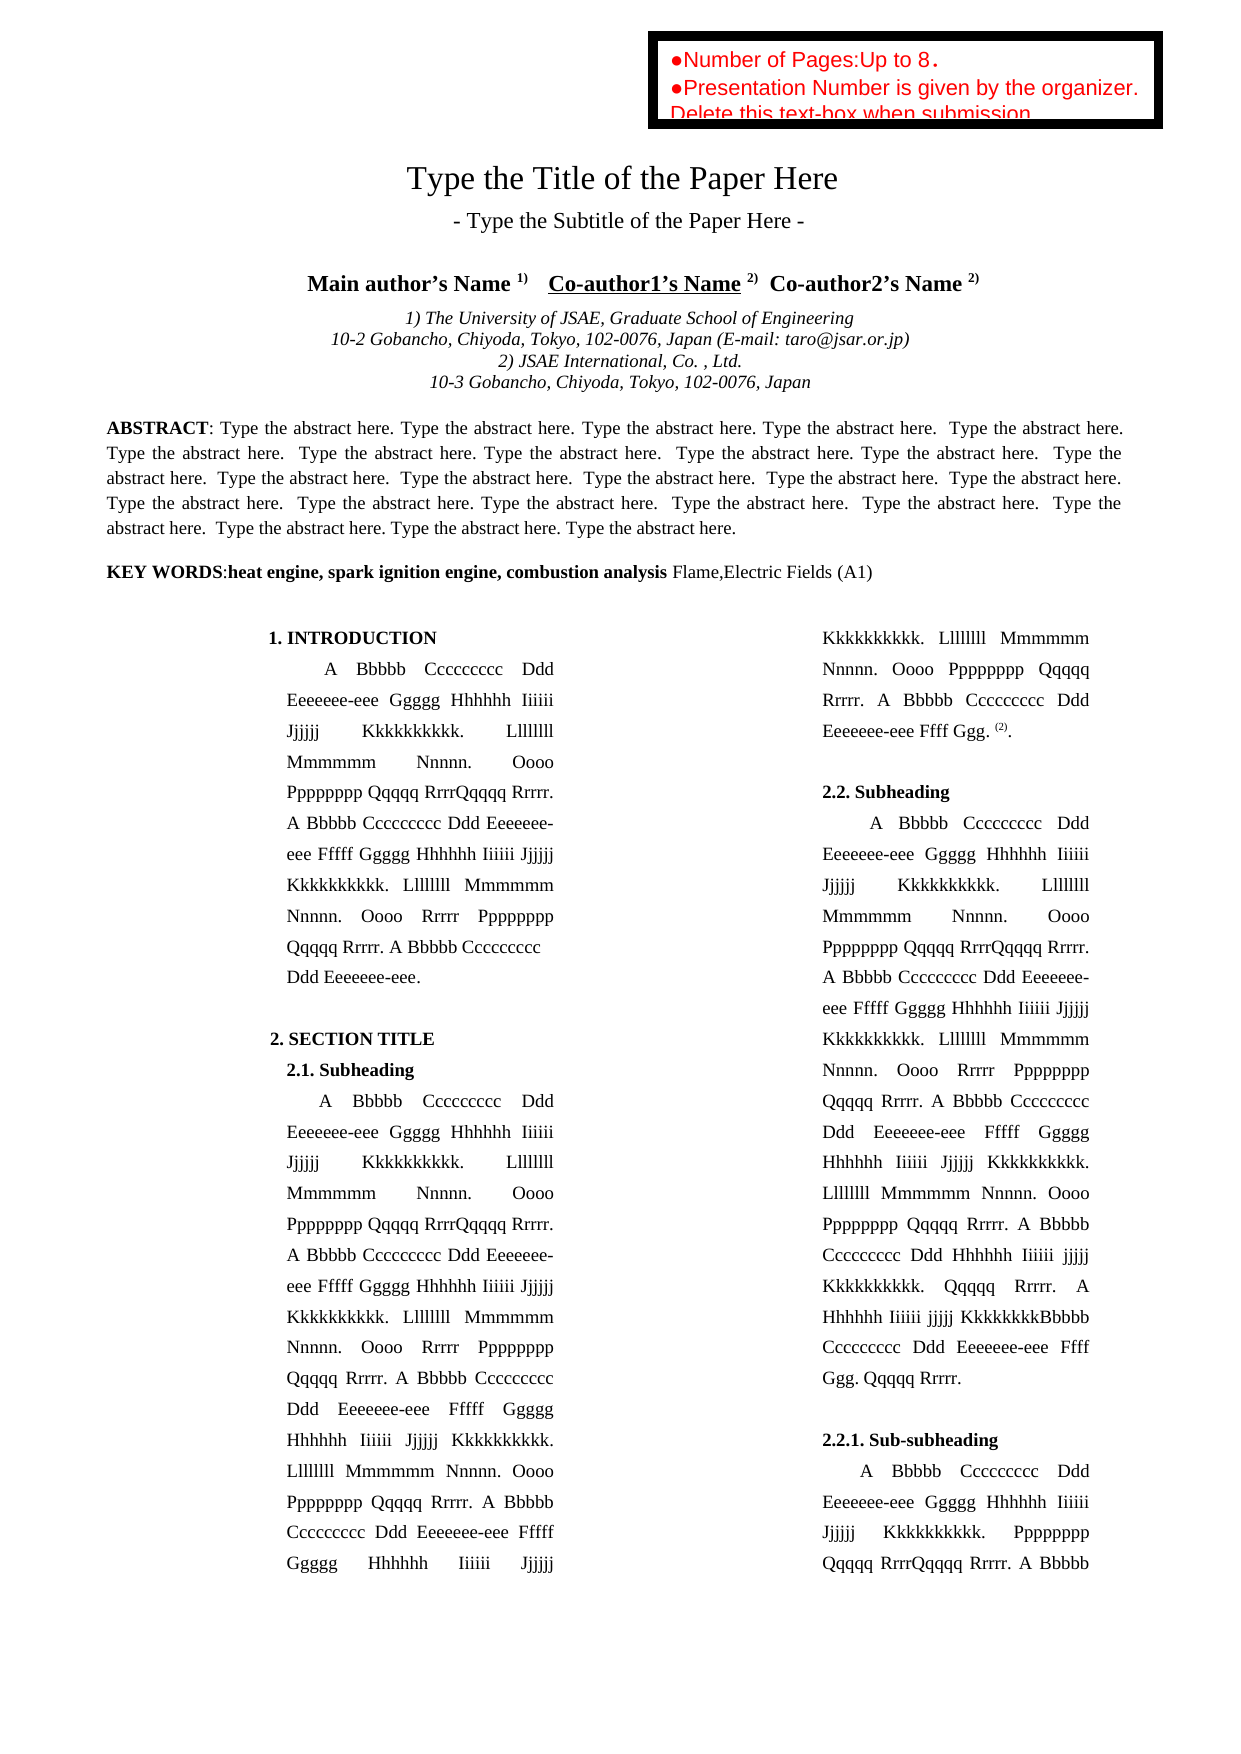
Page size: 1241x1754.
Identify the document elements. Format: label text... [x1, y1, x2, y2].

text - Type the Subtitle of the Paper Here - [106, 207, 1134, 233]
text Main author’s Name 1) Co-author1’s Name 2) Co-author2’s Name 2) [106, 270, 1134, 296]
title 2. Section Title [106, 1021, 598, 1052]
text Ddd Eeeeeee-eee. [286, 959, 554, 990]
text 1) The University of JSAE, Graduate School of Engineering [106, 307, 1134, 328]
text 10-2 Gobancho, Chiyoda, Tokyo, 102-0076, Japan (E-mail: taro@jsar.or.jp) [106, 328, 1134, 350]
text A Bbbbb Ccccccccc Ddd Eeeeeee-eee Ggggg Hhhhhh Iiiiii Jjjjjj Kkkkkkkkkk. Llllllll Mmmmmm Nnnnn. Oooo Pppppppp Qqqqq RrrrQqqqq Rrrrr. A Bbbbb Ccccccccc Ddd Eeeeeee-eee Fffff Ggggg Hhhhhh Iiiiii Jjjjjj Kkkkkkkkkk. Llllllll Mmmmmm Nnnnn. Oooo Rrrrr Pppppppp Qqqqq Rrrrr. A Bbbbb Ccccccccc [286, 651, 554, 959]
text Type the Title of the Paper Here [106, 158, 1134, 196]
subtitle 2.2.1. Sub-subheading [822, 1422, 1089, 1453]
text 10-3 Gobancho, Chiyoda, Tokyo, 102-0076, Japan [106, 371, 1134, 393]
text A Bbbbb Ccccccccc Ddd Eeeeeee-eee Ggggg Hhhhhh Iiiiii Jjjjjj Kkkkkkkkkk. Llllllll Mmmmmm Nnnnn. Oooo Pppppppp Qqqqq RrrrQqqqq Rrrrr. A Bbbbb Ccccccccc Ddd Eeeeeee-eee Fffff Ggggg Hhhhhh Iiiiii Jjjjjj Kkkkkkkkkk. Llllllll Mmmmmm Nnnnn. Oooo Rrrrr Pppppppp Qqqqq Rrrrr. A Bbbbb Ccccccccc Ddd Eeeeeee-eee Fffff Ggggg Hhhhhh Iiiiii Jjjjjj Kkkkkkkkkk. Llllllll Mmmmmm Nnnnn. Oooo Pppppppp Qqqqq Rrrrr. A Bbbbb Ccccccccc Ddd Eeeeeee-eee Fffff Ggggg Hhhhhh Iiiiii Jjjjjj Kkkkkkkkkk. Llllllll Mmmmmm Nnnnn. Oooo Pppppppp Qqqqq Rrrrr. A Bbbbb Ccccccccc Ddd Eeeeeee-eee Ffff Ggg. (2). [286, 1083, 554, 1576]
text ABSTRACT: Type the abstract here. Type the abstract here. Type the abstract here. Type the abstract here. Type the abstract here. Type the abstract here. Type the abstract here. Type the abstract here. Type the abstract here. Type the abstract here. Type the abstract here. Type the abstract here. Type the abstract here. Type the abstract here. Type the abstract here. Type the abstract here. Type the abstract here. Type the abstract here. Type the abstract here. Type the abstract here. Type the abstract here. Type the abstract here. Type the abstract here. Type the abstract here. Type the abstract here. [106, 414, 1125, 539]
title 1. Introduction [106, 620, 598, 651]
subtitle 2.2. Subheading [822, 774, 1089, 805]
subtitle A Bbbbb Ccccccccc Ddd Eeeeeee-eee Ggggg Hhhhhh Iiiiii Jjjjjj Kkkkkkkkkk. Llllllll Mmmmmm Nnnnn. Oooo Pppppppp Qqqqq RrrrQqqqq Rrrrr. A Bbbbb Ccccccccc Ddd Eeeeeee-eee Fffff Ggggg Hhhhhh Iiiiii Jjjjjj Kkkkkkkkkk. Llllllll Mmmmmm Nnnnn. Oooo Rrrrr Pppppppp Qqqqq Rrrrr. A Bbbbb Ccccccccc Ddd Eeeeeee-eee Fffff Ggggg Hhhhhh Iiiiii Jjjjjj Kkkkkkkkkk. Llllllll Mmmmmm Nnnnn. Oooo Pppppppp Qqqqq Rrrrr. A Bbbbb Ccccccccc Ddd Hhhhhh Iiiiii jjjjj Kkkkkkkkkk. Qqqqq Rrrrr. A Hhhhhh Iiiiii jjjjj KkkkkkkkBbbbb Ccccccccc Ddd Eeeeeee-eee Ffff Ggg. Qqqqq Rrrrr. [822, 805, 1089, 1391]
text KEY WORDS:heat engine, spark ignition engine, combustion analysis Flame,Electric Fields (A1) [106, 561, 1119, 583]
text 2) JSAE International, Co. , Ltd. [106, 350, 1134, 371]
subtitle 2.1. Subheading [286, 1052, 554, 1083]
